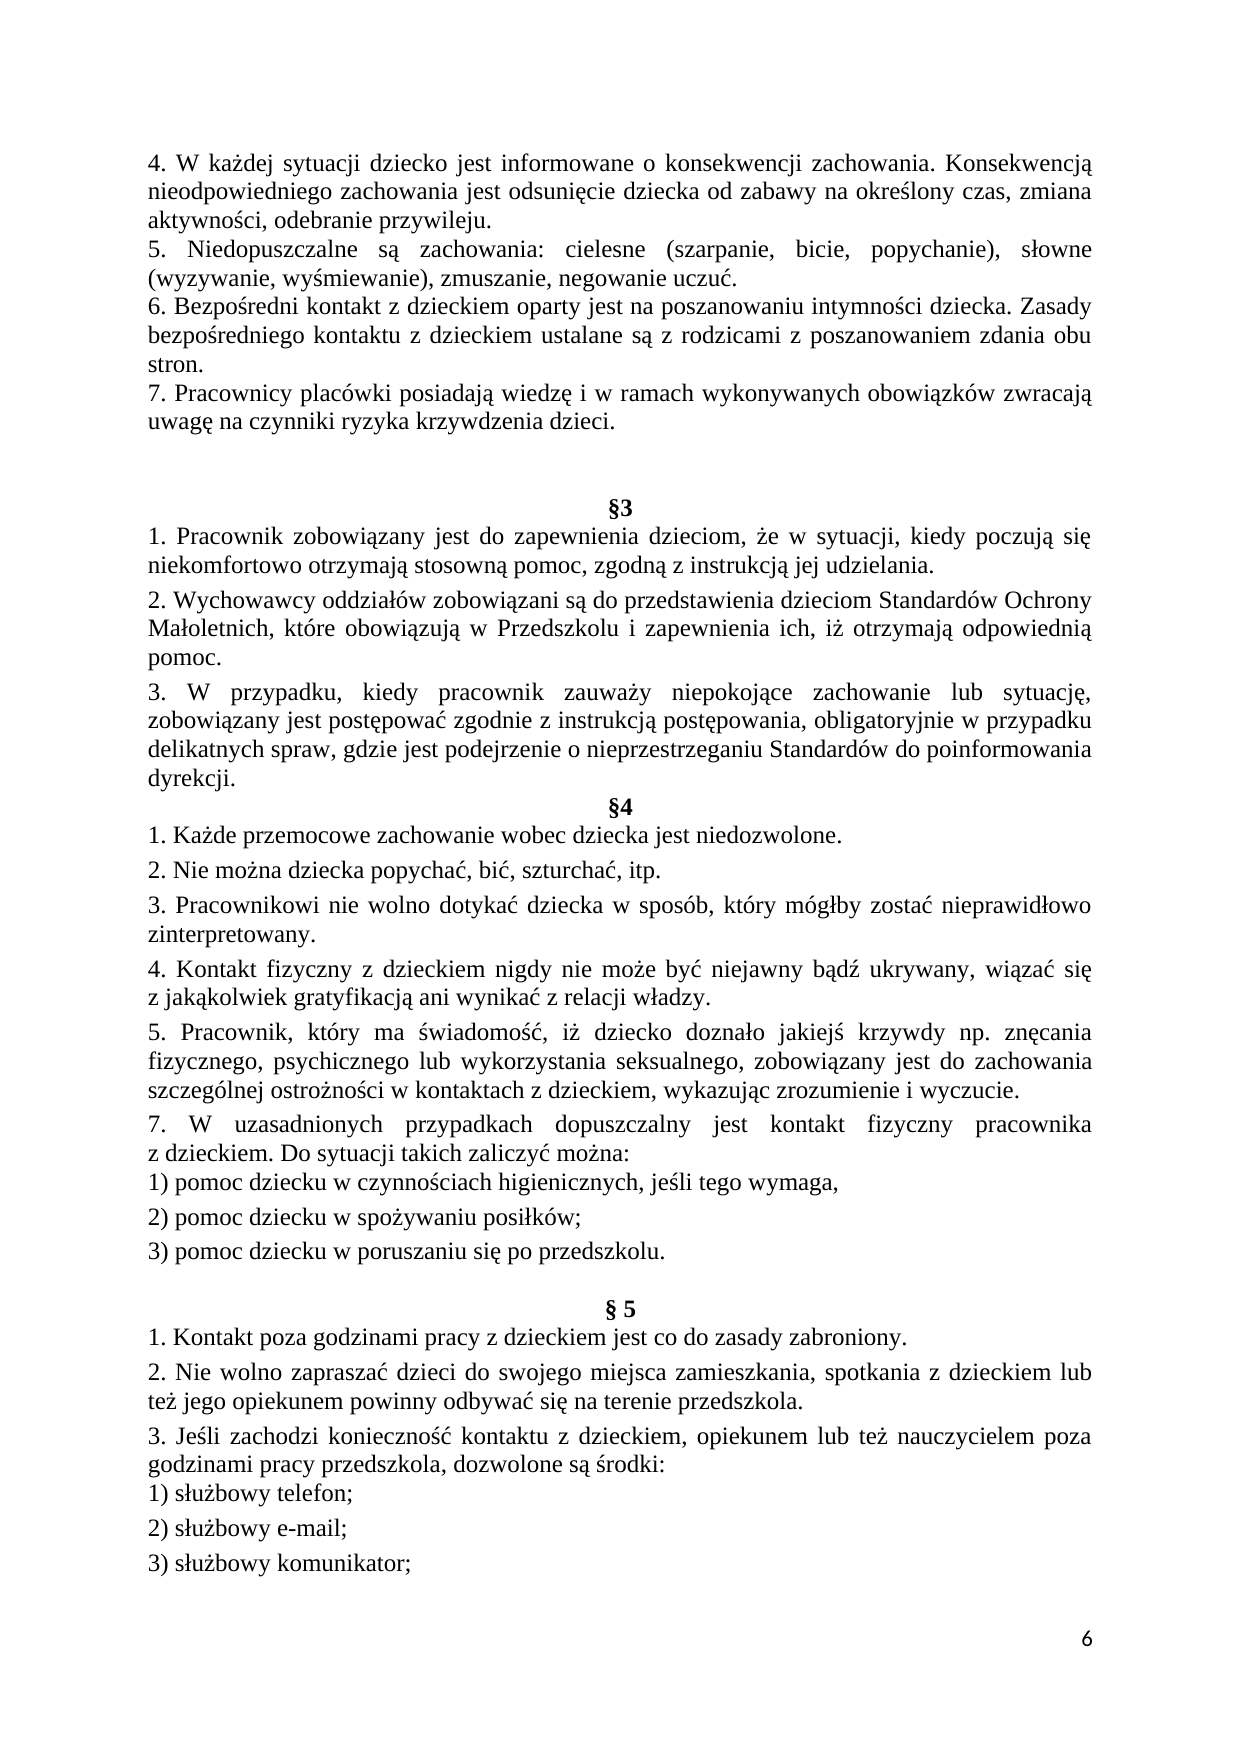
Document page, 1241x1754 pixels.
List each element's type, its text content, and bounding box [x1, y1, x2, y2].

text 1. Pracownik zobowiązany jest do zapewnienia dzieciom, że w sytuacji, kiedy poczują się niekomfortowo otrzymają stosowną pomoc, zgodną z instrukcją jej udzielania. [148, 521, 1093, 579]
text 7. W uzasadnionych przypadkach dopuszczalny jest kontakt fizyczny pracownika z dzieckiem. Do sytuacji takich zaliczyć można: [148, 1109, 1093, 1167]
text 7. Pracownicy placówki posiadają wiedzę i w ramach wykonywanych obowiązków zwracają uwagę na czynniki ryzyka krzywdzenia dzieci. [148, 378, 1093, 435]
text 3) służbowy komunikator; [148, 1548, 1093, 1577]
text 2. Nie można dziecka popychać, bić, szturchać, itp. [148, 855, 1093, 884]
text 4. W każdej sytuacji dziecko jest informowane o konsekwencji zachowania. Konsekwencją nieodpowiedniego zachowania jest odsunięcie dziecka od zabawy na określony czas, zmiana aktywności, odebranie przywileju. [148, 148, 1093, 234]
text 2) pomoc dziecku w spożywaniu posiłków; [148, 1202, 1093, 1230]
text 1) służbowy telefon; [148, 1478, 1093, 1507]
text 2. Nie wolno zapraszać dzieci do swojego miejsca zamieszkania, spotkania z dzieckiem lub też jego opiekunem powinny odbywać się na terenie przedszkola. [148, 1357, 1093, 1415]
text §4 [148, 792, 1093, 821]
text 1) pomoc dziecku w czynnościach higienicznych, jeśli tego wymaga, [148, 1167, 1093, 1196]
text 5. Niedopuszczalne są zachowania: cielesne (szarpanie, bicie, popychanie), słowne (wyzywanie, wyśmiewanie), zmuszanie, negowanie uczuć. [148, 234, 1093, 291]
text §3 [148, 493, 1093, 521]
text § 5 [148, 1294, 1093, 1322]
text 1. Kontakt poza godzinami pracy z dzieckiem jest co do zasady zabroniony. [148, 1322, 1093, 1351]
text 3. Jeśli zachodzi konieczność kontaktu z dzieckiem, opiekunem lub też nauczycielem poza godzinami pracy przedszkola, dozwolone są środki: [148, 1421, 1093, 1478]
text 3) pomoc dziecku w poruszaniu się po przedszkolu. [148, 1236, 1093, 1265]
text 2) służbowy e-mail; [148, 1513, 1093, 1542]
text 3. Pracownikowi nie wolno dotykać dziecka w sposób, który mógłby zostać nieprawidłowo zinterpretowany. [148, 890, 1093, 948]
text 4. Kontakt fizyczny z dzieckiem nigdy nie może być niejawny bądź ukrywany, wiązać się z jakąkolwiek gratyfikacją ani wynikać z relacji władzy. [148, 954, 1093, 1011]
text 1. Każde przemocowe zachowanie wobec dziecka jest niedozwolone. [148, 821, 1093, 849]
text 6. Bezpośredni kontakt z dzieckiem oparty jest na poszanowaniu intymności dziecka. Zasady bezpośredniego kontaktu z dzieckiem ustalane są z rodzicami z poszanowaniem zdania obu stron. [148, 291, 1093, 378]
text 5. Pracownik, który ma świadomość, iż dziecko doznało jakiejś krzywdy np. znęcania fizycznego, psychicznego lub wykorzystania seksualnego, zobowiązany jest do zachowania szczególnej ostrożności w kontaktach z dzieckiem, wykazując zrozumienie i wyczucie. [148, 1017, 1093, 1103]
text 2. Wychowawcy oddziałów zobowiązani są do przedstawienia dzieciom Standardów Ochrony Małoletnich, które obowiązują w Przedszkolu i zapewnienia ich, iż otrzymają odpowiednią pomoc. [148, 585, 1093, 671]
text 3. W przypadku, kiedy pracownik zauważy niepokojące zachowanie lub sytuację, zobowiązany jest postępować zgodnie z instrukcją postępowania, obligatoryjnie w przypadku delikatnych spraw, gdzie jest podejrzenie o nieprzestrzeganiu Standardów do poinformowania dyrekcji. [148, 677, 1093, 792]
